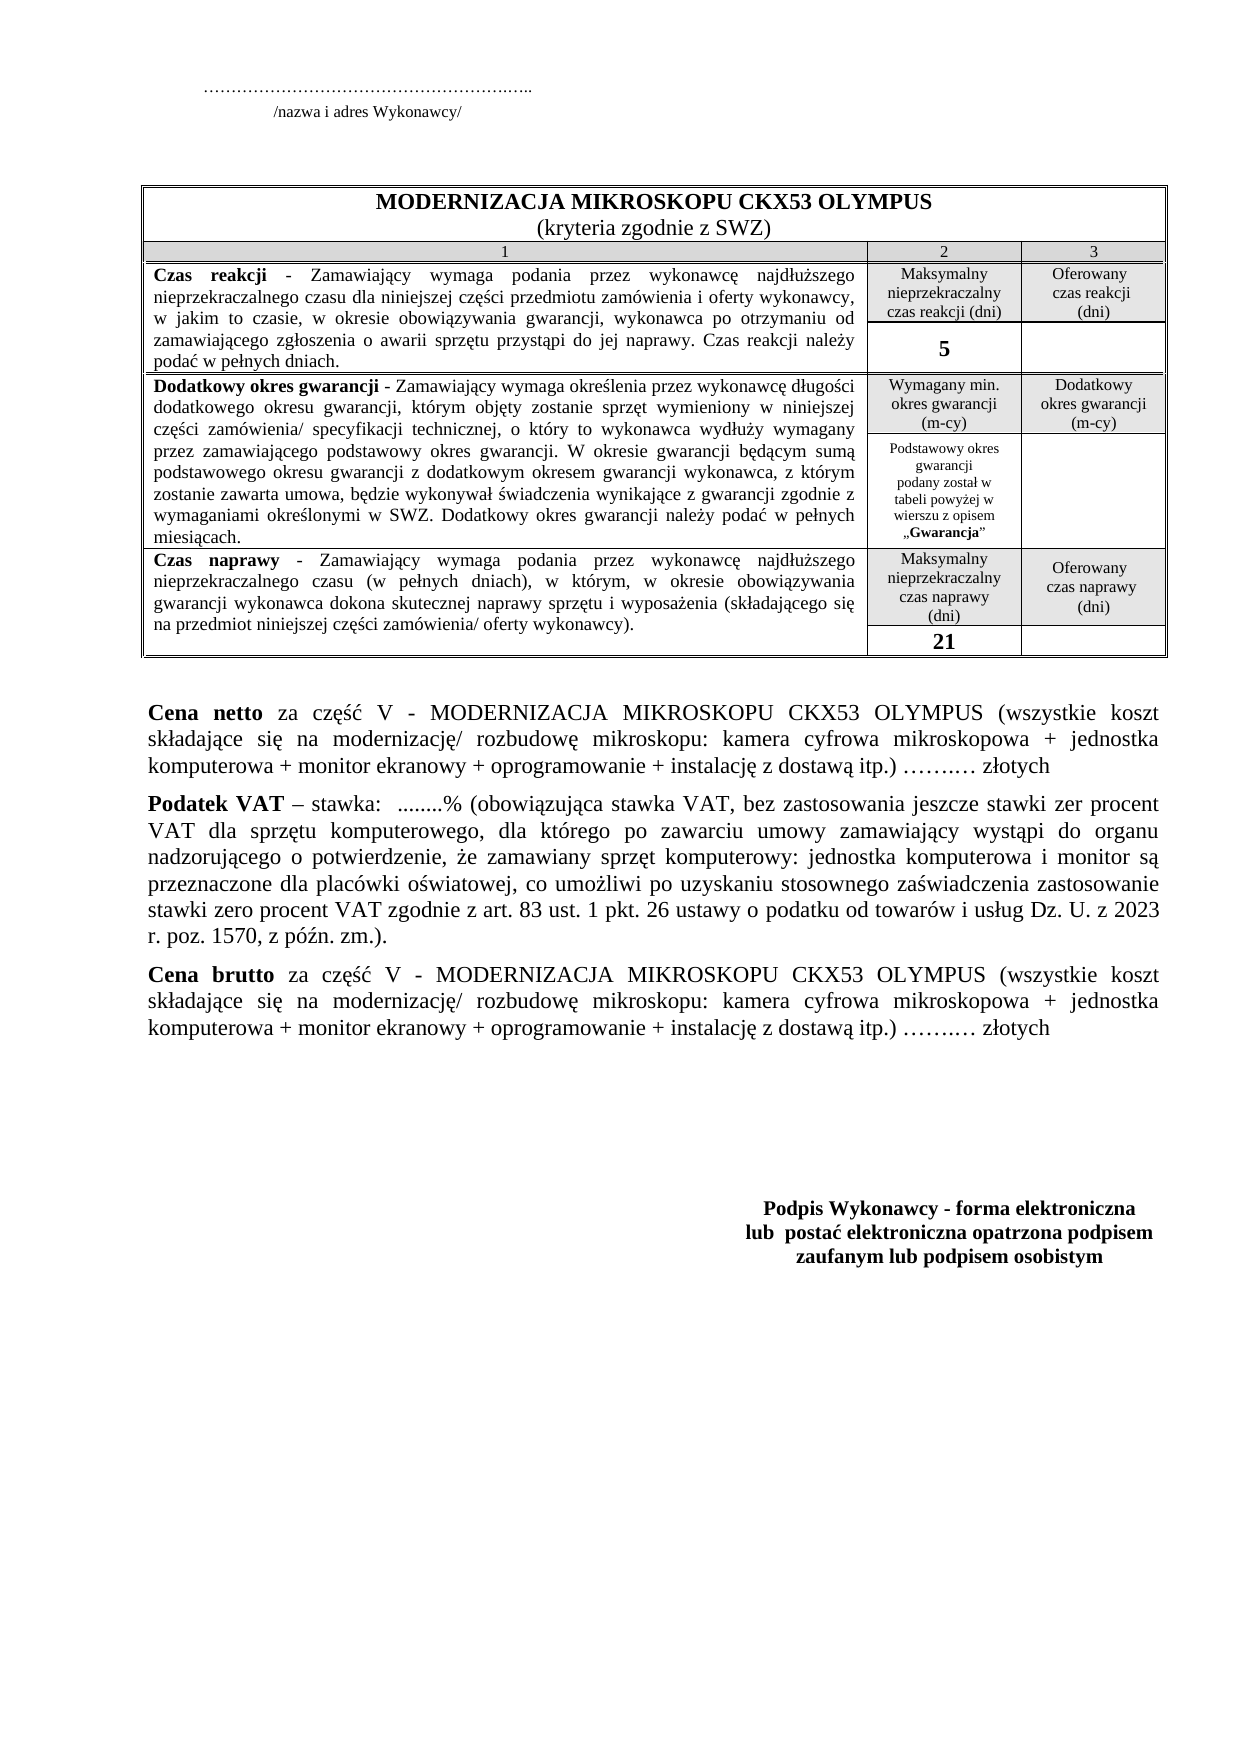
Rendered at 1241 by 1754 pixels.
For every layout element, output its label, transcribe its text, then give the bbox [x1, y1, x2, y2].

text lub postać elektroniczna opatrzona podpisem zaufanym lub podpisem osobistym [738, 1220, 1161, 1268]
table_header MODERNIZACJA MIKROSKOPU CKX53 OLYMPUS (kryteria zgodnie z SWZ) [144, 188, 1165, 241]
table_cell Oferowany czas reakcji (dni) [1022, 261, 1165, 321]
text Cena netto za część V - MODERNIZACJA MIKROSKOPU CKX53 OLYMPUS (wszystkie koszt składające się na modernizację/ rozbudowę mikroskopu: kamera cyfrowa mikroskopowa + jednostka komputerowa + monitor ekranowy + oprogramowanie + instalację z dostawą itp.) …….… złotych [148, 699, 1161, 778]
table_cell [1022, 434, 1165, 547]
table_cell 1 [144, 242, 867, 261]
table_cell 5 [868, 323, 1021, 372]
table_cell Maksymalny nieprzekraczalny czas reakcji (dni) [868, 264, 1021, 321]
table_cell Oferowany czas naprawy (dni) [1022, 549, 1165, 625]
table_cell Czas naprawy - Zamawiający wymaga podania przez wykonawcę najdłuższego nieprzekraczalnego czasu (w pełnych dniach), w którym, w okresie obowiązywania gwarancji wykonawca dokona skutecznej naprawy sprzętu i wyposażenia (składającego się na przedmiot niniejszej części zamówienia/ oferty wykonawcy). [144, 549, 867, 654]
table_cell 3 [1022, 242, 1165, 261]
table_cell Podstawowy okres gwarancji podany został w tabeli powyżej w wierszu z opisem „Gwarancja” [868, 434, 1021, 547]
table_cell [1022, 626, 1165, 654]
table_cell 2 [868, 242, 1021, 261]
table_cell Czas reakcji - Zamawiający wymaga podania przez wykonawcę najdłuższego nieprzekraczalnego czasu dla niniejszej części przedmiotu zamówienia i oferty wykonawcy, w jakim to czasie, w okresie obowiązywania gwarancji, wykonawca po otrzymaniu od zamawiającego zgłoszenia o awarii sprzętu przystąpi do jej naprawy. Czas reakcji należy podać w pełnych dniach. [144, 261, 867, 372]
table_cell 21 [868, 626, 1021, 654]
table_cell Dodatkowy okres gwarancji - Zamawiający wymaga określenia przez wykonawcę długości dodatkowego okresu gwarancji, którym objęty zostanie sprzęt wymieniony w niniejszej części zamówienia/ specyfikacji technicznej, o który to wykonawca wydłuży wymagany przez zamawiającego podstawowy okres gwarancji. W okresie gwarancji będącym sumą podstawowego okresu gwarancji z dodatkowym okresem gwarancji wykonawca, z którym zostanie zawarta umowa, będzie wykonywał świadczenia wynikające z gwarancji zgodnie z wymaganiami określonymi w SWZ. Dodatkowy okres gwarancji należy podać w pełnych miesiącach. [144, 372, 867, 547]
table_cell Wymagany min. okres gwarancji (m-cy) [868, 375, 1021, 432]
table_cell [1022, 323, 1165, 372]
table_cell Maksymalny nieprzekraczalny czas naprawy (dni) [868, 549, 1021, 625]
text Podpis Wykonawcy - forma elektroniczna [738, 1196, 1161, 1220]
text Podatek VAT – stawka: ........% (obowiązująca stawka VAT, bez zastosowania jeszcze stawki zer procent VAT dla sprzętu komputerowego, dla którego po zawarciu umowy zamawiający wystąpi do organu nadzorującego o potwierdzenie, że zamawiany sprzęt komputerowy: jednostka komputerowa i monitor są przeznaczone dla placówki oświatowej, co umożliwi po uzyskaniu stosownego zaświadczenia zastosowanie stawki zero procent VAT zgodnie z art. 83 ust. 1 pkt. 26 ustawy o podatku od towarów i usług Dz. U. z 2023 r. poz. 1570, z późn. zm.). [148, 791, 1161, 949]
text Cena brutto za część V - MODERNIZACJA MIKROSKOPU CKX53 OLYMPUS (wszystkie koszt składające się na modernizację/ rozbudowę mikroskopu: kamera cyfrowa mikroskopowa + jednostka komputerowa + monitor ekranowy + oprogramowanie + instalację z dostawą itp.) …….… złotych [148, 961, 1161, 1040]
table_cell Dodatkowy okres gwarancji (m-cy) [1022, 372, 1165, 432]
